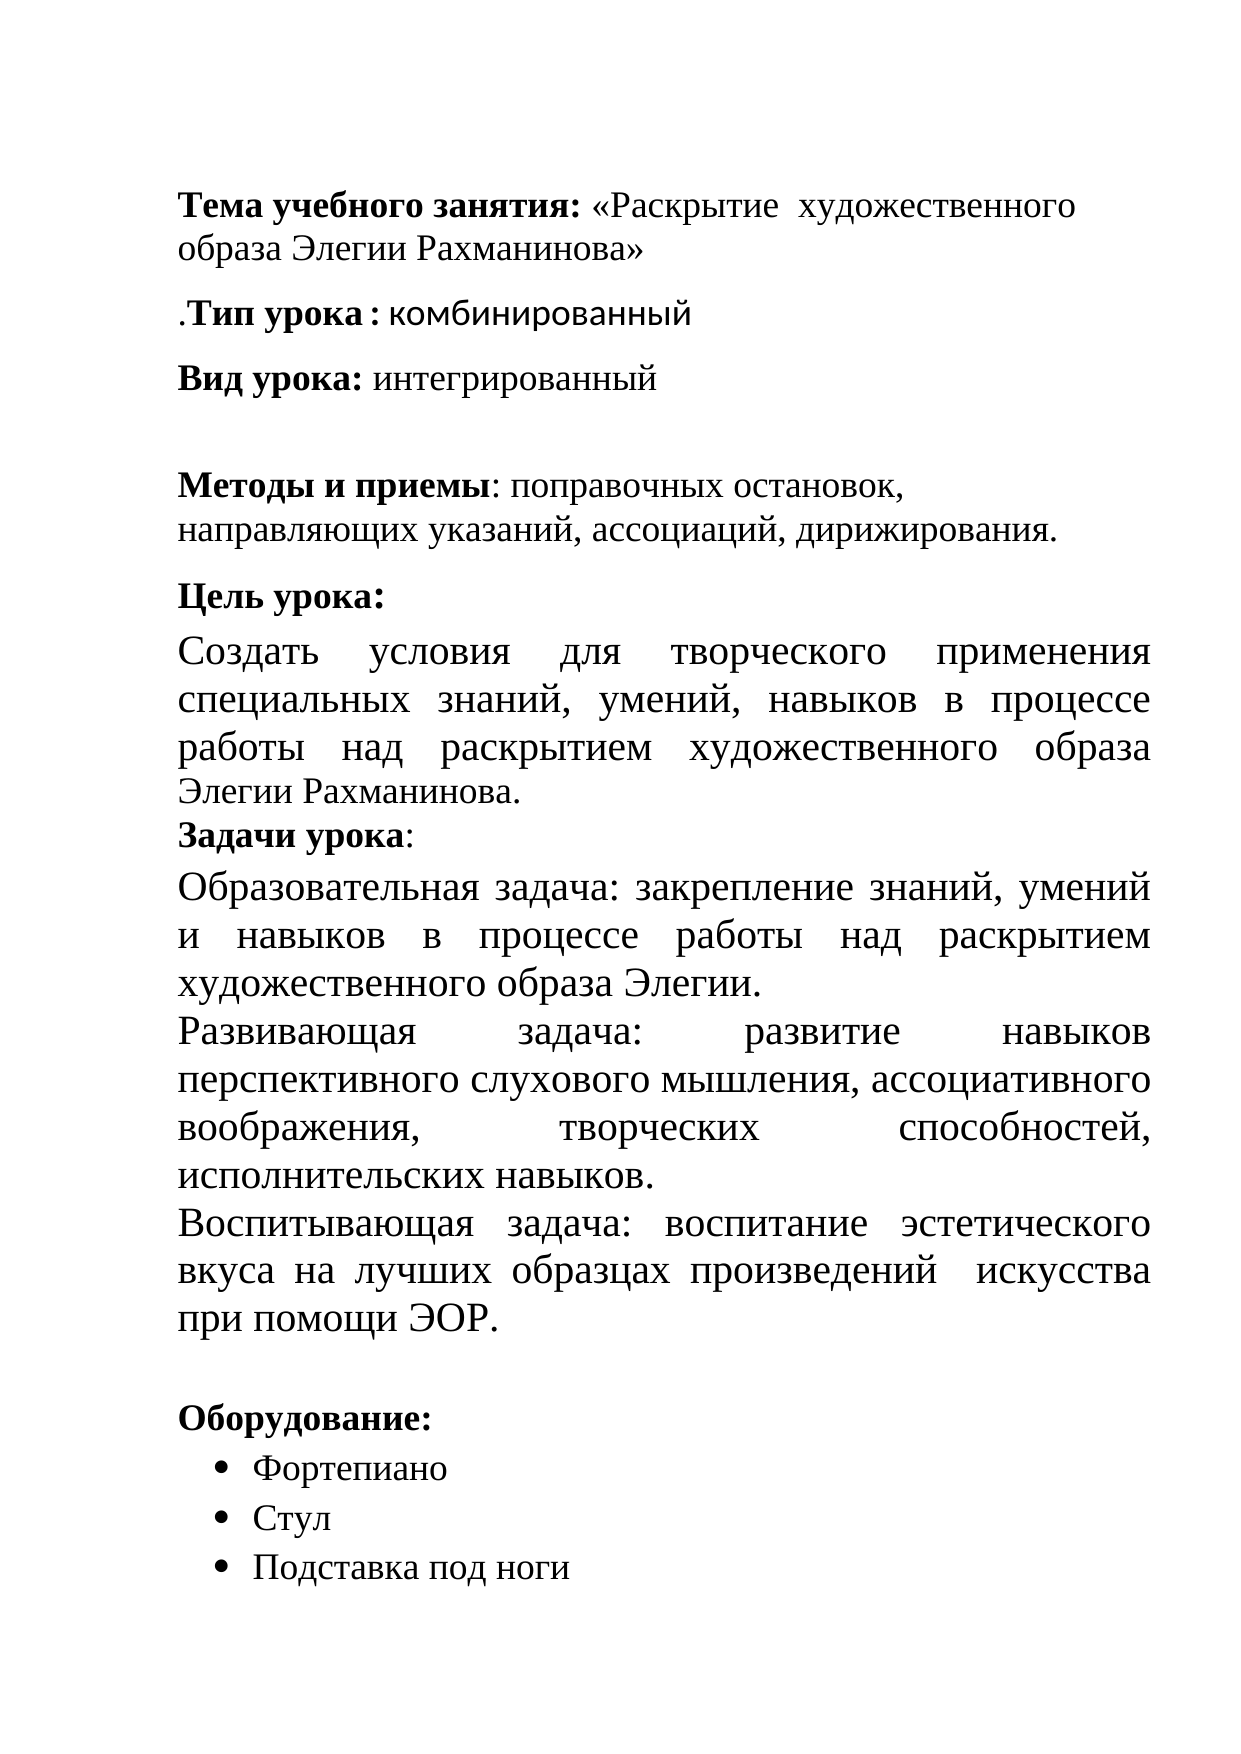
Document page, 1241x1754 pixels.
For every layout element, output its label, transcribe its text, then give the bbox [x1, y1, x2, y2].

text Воспитывающая задача: воспитание эстетического вкуса на лучших образцах произведений искусства при помощи ЭОР. [177, 1197, 1152, 1341]
text Цель урока: [177, 570, 1152, 618]
text Вид урока: интегрированный [177, 356, 1152, 399]
text Тема учебного занятия: «Раскрытие художественного образа Элегии Рахманинова» [177, 182, 1152, 268]
list Подставка под ноги [215, 1544, 1152, 1588]
text Оборудование: [177, 1396, 1152, 1439]
text Создать условия для творческого применения специальных знаний, умений, навыков в процессе работы над раскрытием художественного образа Элегии Рахманинова. [177, 625, 1152, 812]
text .Тип урока : комбинированный [177, 289, 1152, 335]
text Развивающая задача: развитие навыков перспективного слухового мышления, ассоциативного воображения, творческих способностей, исполнительских навыков. [177, 1005, 1152, 1197]
text Методы и приемы: поправочных остановок, направляющих указаний, ассоциаций, дирижирования. [177, 463, 1152, 549]
text Образовательная задача: закрепление знаний, умений и навыков в процессе работы над раскрытием художественного образа Элегии. [177, 862, 1152, 1005]
list Фортепиано [215, 1445, 1152, 1488]
text Задачи урока: [177, 812, 1152, 855]
list Стул [215, 1495, 1152, 1538]
